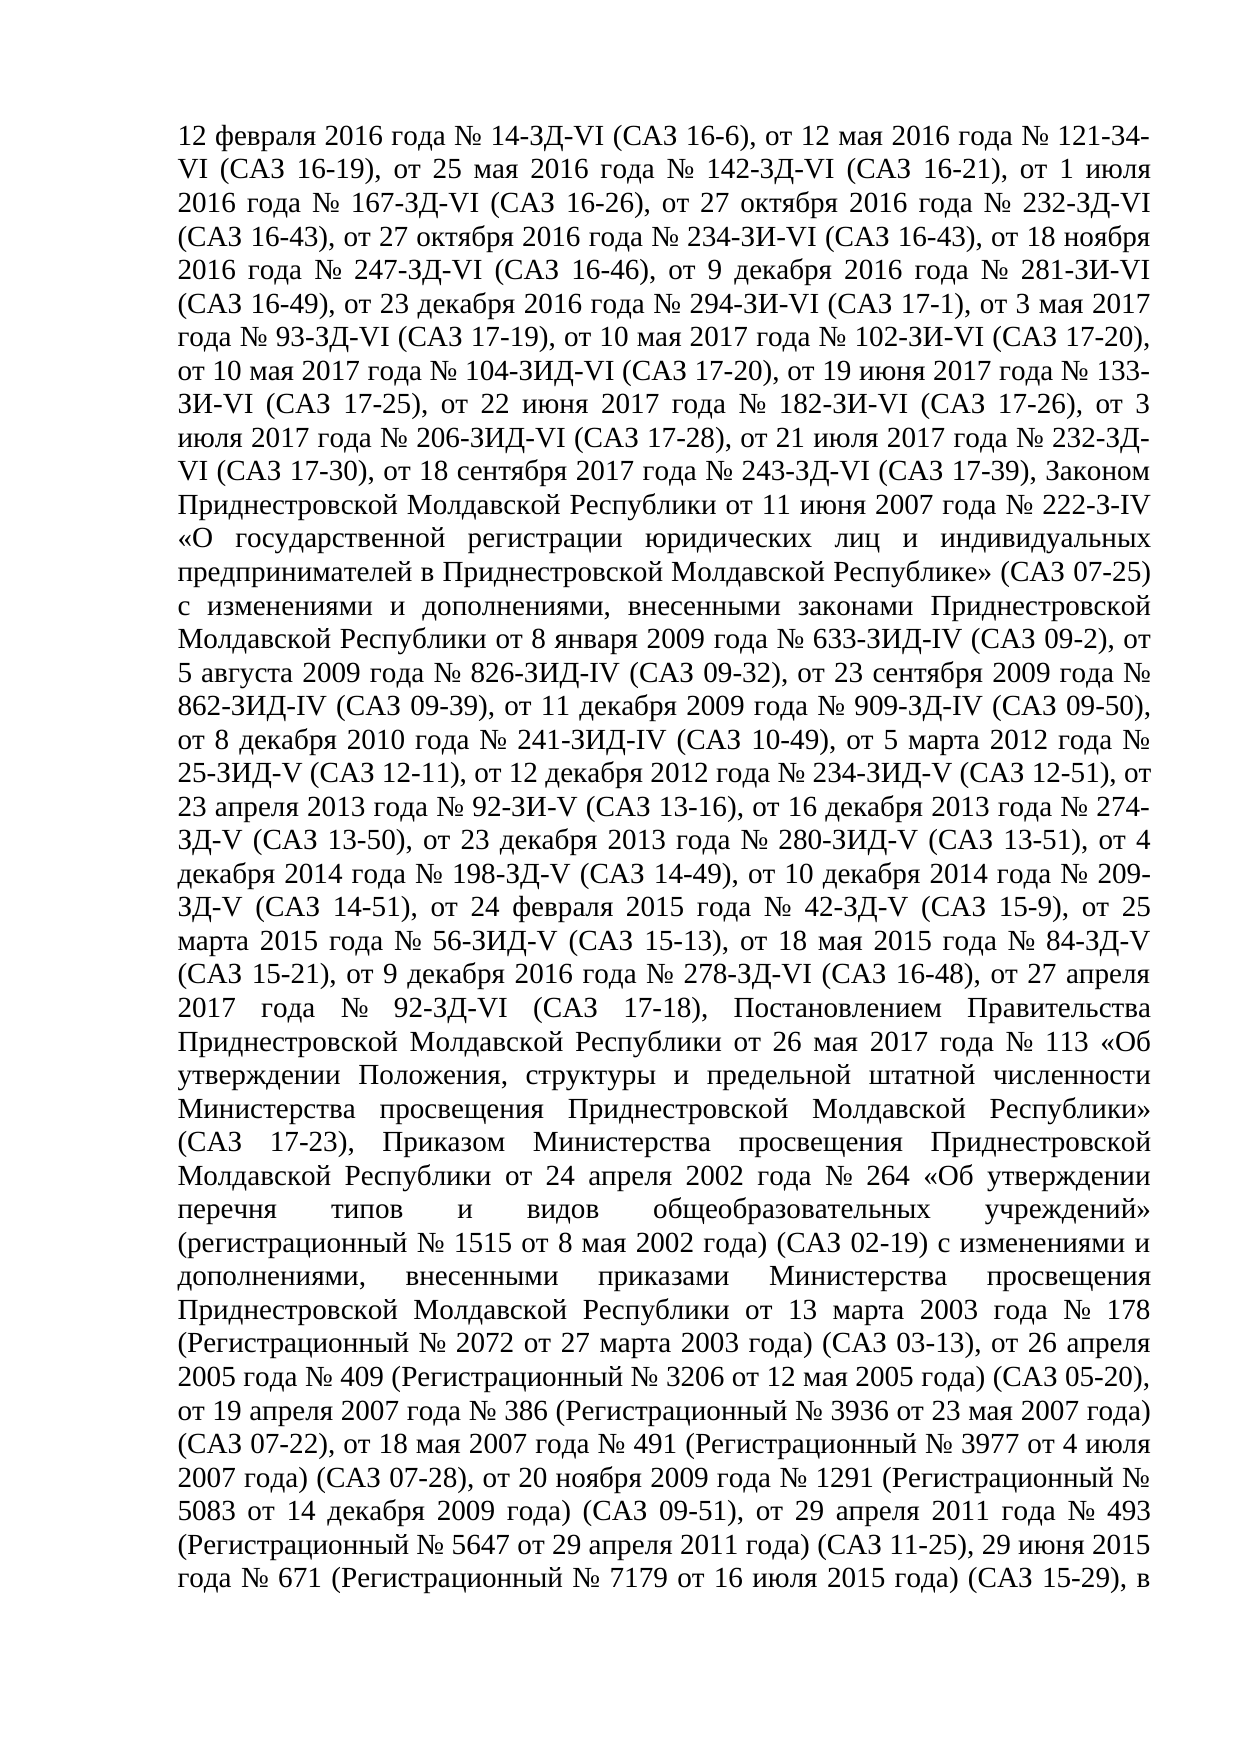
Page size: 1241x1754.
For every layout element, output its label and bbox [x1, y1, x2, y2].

text [177, 118, 1152, 1594]
